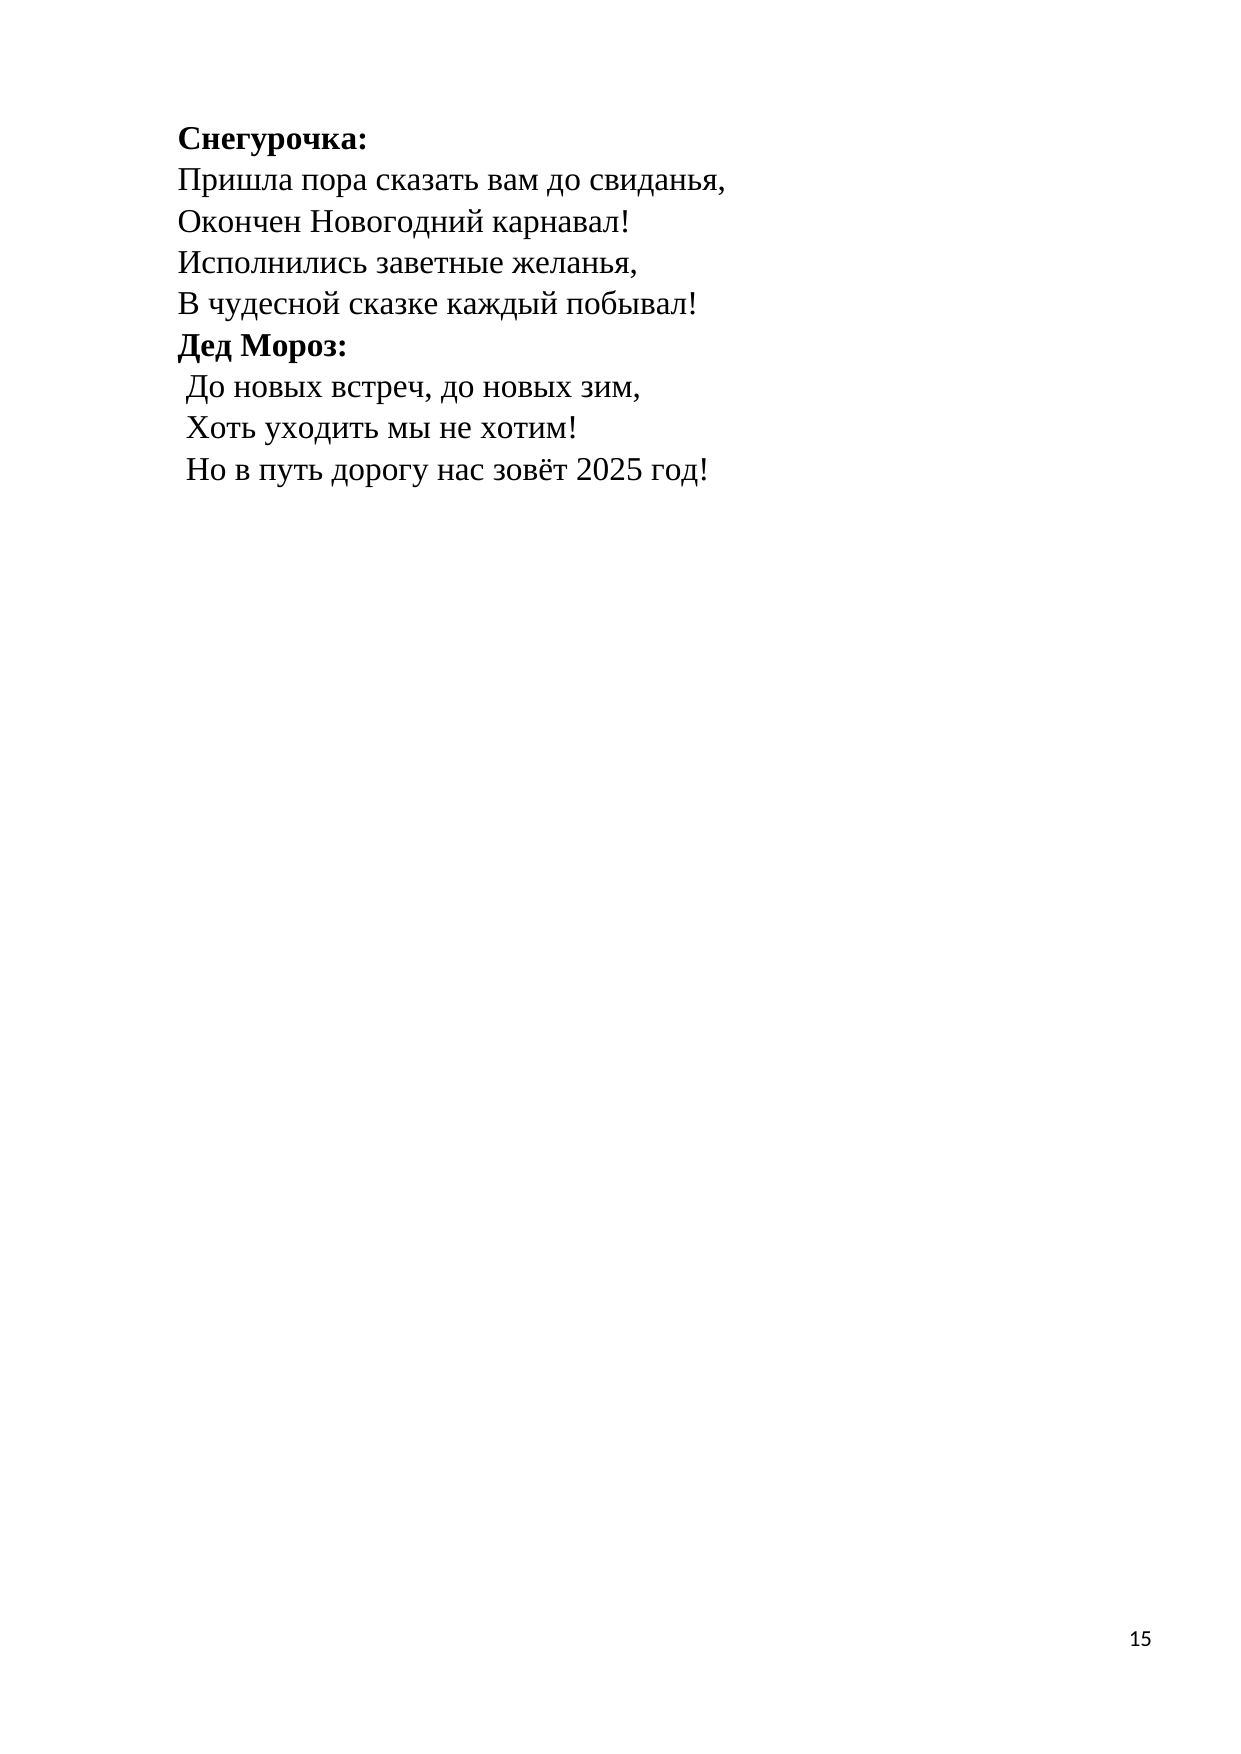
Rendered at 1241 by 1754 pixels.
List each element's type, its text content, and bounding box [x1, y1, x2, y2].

text В чудесной сказке каждый побывал! [177, 283, 1152, 322]
text Снегурочка: [177, 118, 1152, 156]
text Дед Мороз: [177, 325, 1152, 363]
text До новых встреч, до новых зим, [177, 366, 1152, 404]
text Но в путь дорогу нас зовёт 2025 год! [177, 449, 1152, 487]
text Хоть уходить мы не хотим! [177, 408, 1152, 446]
text Исполнились заветные желанья, [177, 242, 1152, 281]
text Пришла пора сказать вам до свиданья, [177, 159, 1152, 198]
text Окончен Новогодний карнавал! [177, 201, 1152, 239]
